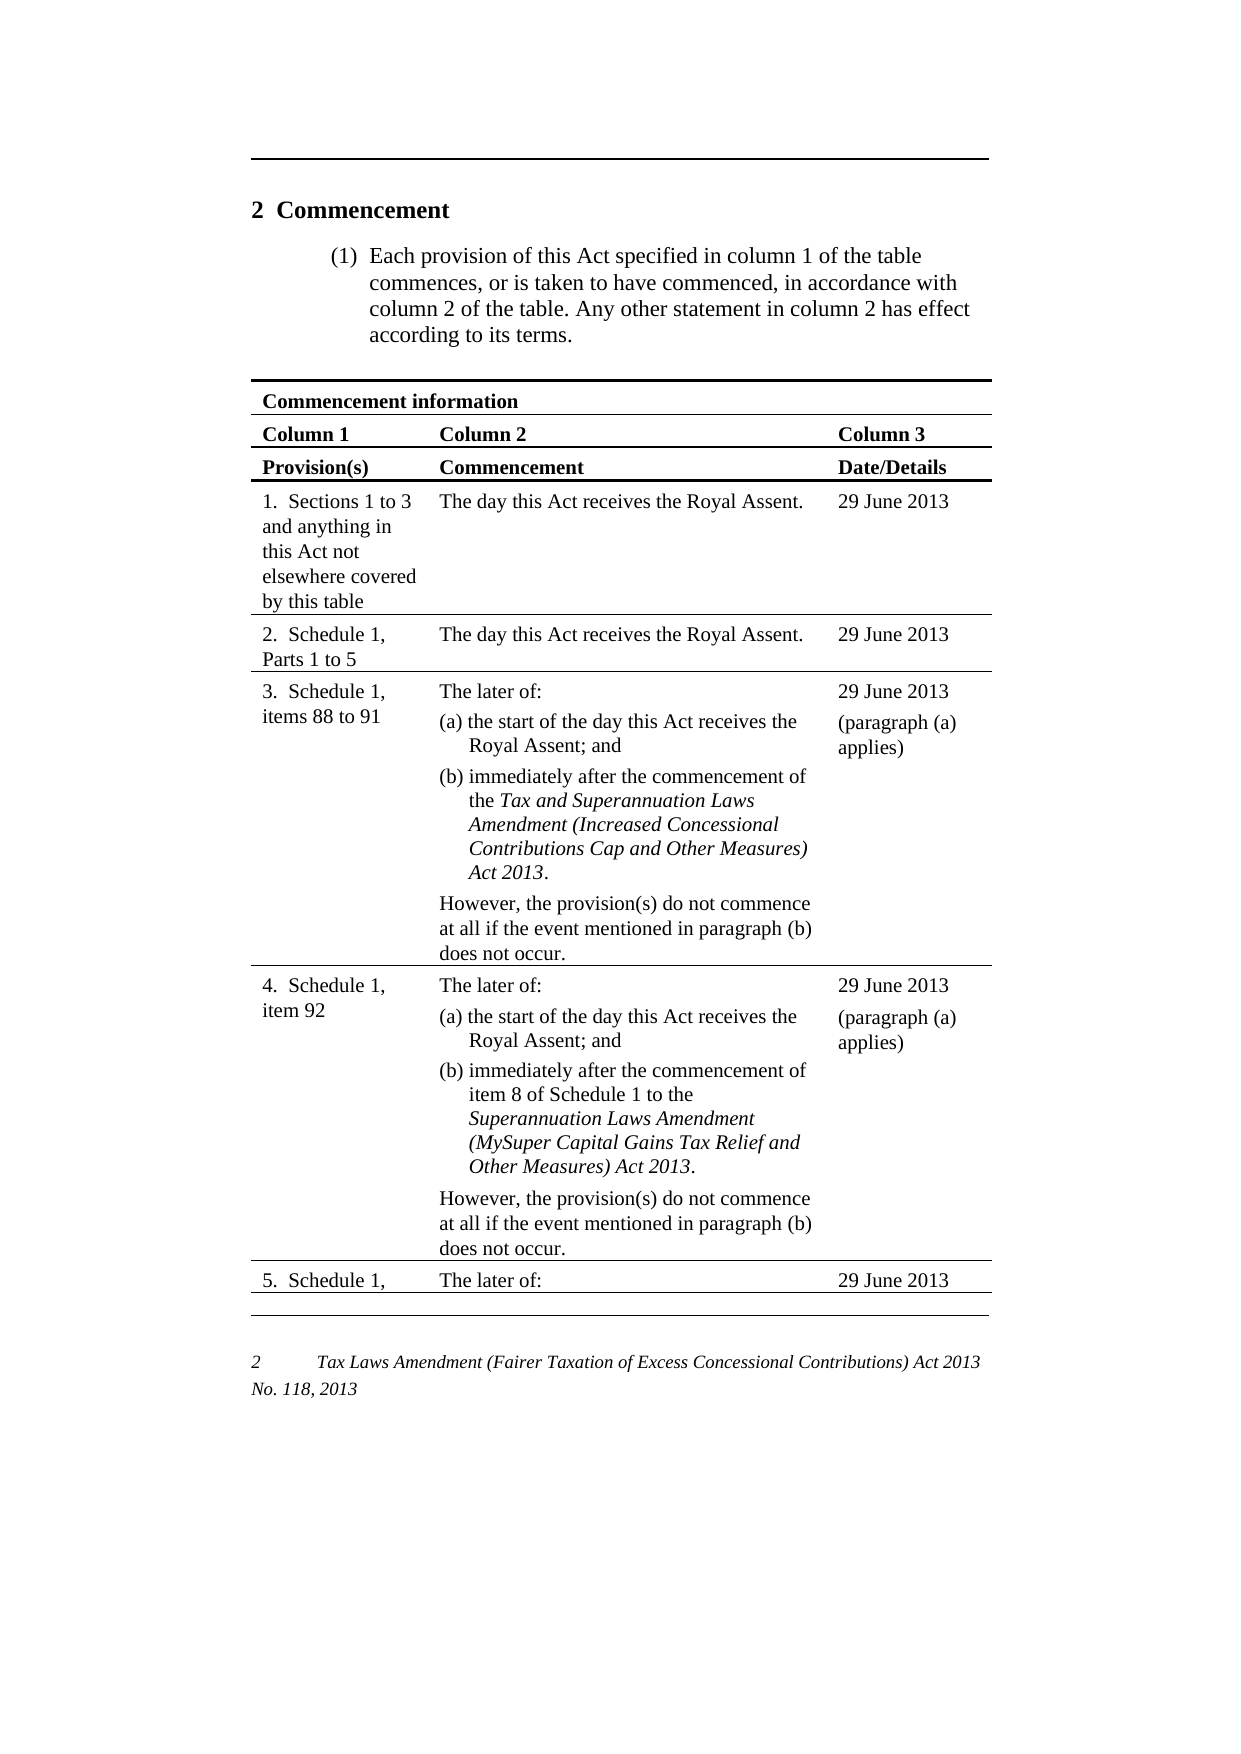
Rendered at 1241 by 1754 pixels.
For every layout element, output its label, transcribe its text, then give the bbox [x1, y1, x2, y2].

table_cell Commencement [428, 448, 827, 479]
table_cell Date/Details [827, 448, 992, 479]
table_cell 1. Sections 1 to 3 and anything in this Act not elsewhere covered by this table [251, 482, 428, 613]
table_cell Provision(s) [251, 448, 428, 479]
table_cell 5. Schedule 1, items 93 to 96 [251, 1261, 428, 1292]
table_cell 4. Schedule 1, item 92 [251, 966, 428, 1260]
table_cell The day this Act receives the Royal Assent. [428, 482, 827, 613]
table_cell 29 June 2013 (paragraph (a) applies) [827, 1261, 992, 1292]
text 2 Commencement [251, 195, 989, 224]
table_cell 29 June 2013 [827, 615, 992, 671]
table_cell 29 June 2013 [827, 482, 992, 613]
table_cell 29 June 2013 (paragraph (a) applies) [827, 672, 992, 965]
table_cell The later of: (a) the start of the day this Act receives the Royal Assent; and (b) immediately after the commencement of item 8 of Schedule 1 to the Superannuation Laws Amendment (MySuper Capital Gains Tax Relief and Other Measures) Act 2013. However, the provision(s) do not commence at all if the event mentioned in paragraph (b) does not occur. [428, 966, 827, 1260]
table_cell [428, 1261, 827, 1292]
table_cell 29 June 2013 (paragraph (a) applies) [827, 966, 992, 1260]
table_cell Column 3 [827, 415, 992, 446]
table_cell Column 1 [251, 415, 428, 446]
table_cell 2. Schedule 1, Parts 1 to 5 [251, 615, 428, 671]
table_header Commencement information [251, 382, 992, 413]
table_cell The day this Act receives the Royal Assent. [428, 615, 827, 671]
table_cell 3. Schedule 1, items 88 to 91 [251, 672, 428, 965]
table_cell Column 2 [428, 415, 827, 446]
text (1) Each provision of this Act specified in column 1 of the table commences, or is taken to have commenced, in accordance with column 2 of the table. Any other statement in column 2 has effect according to its terms. [251, 242, 989, 348]
